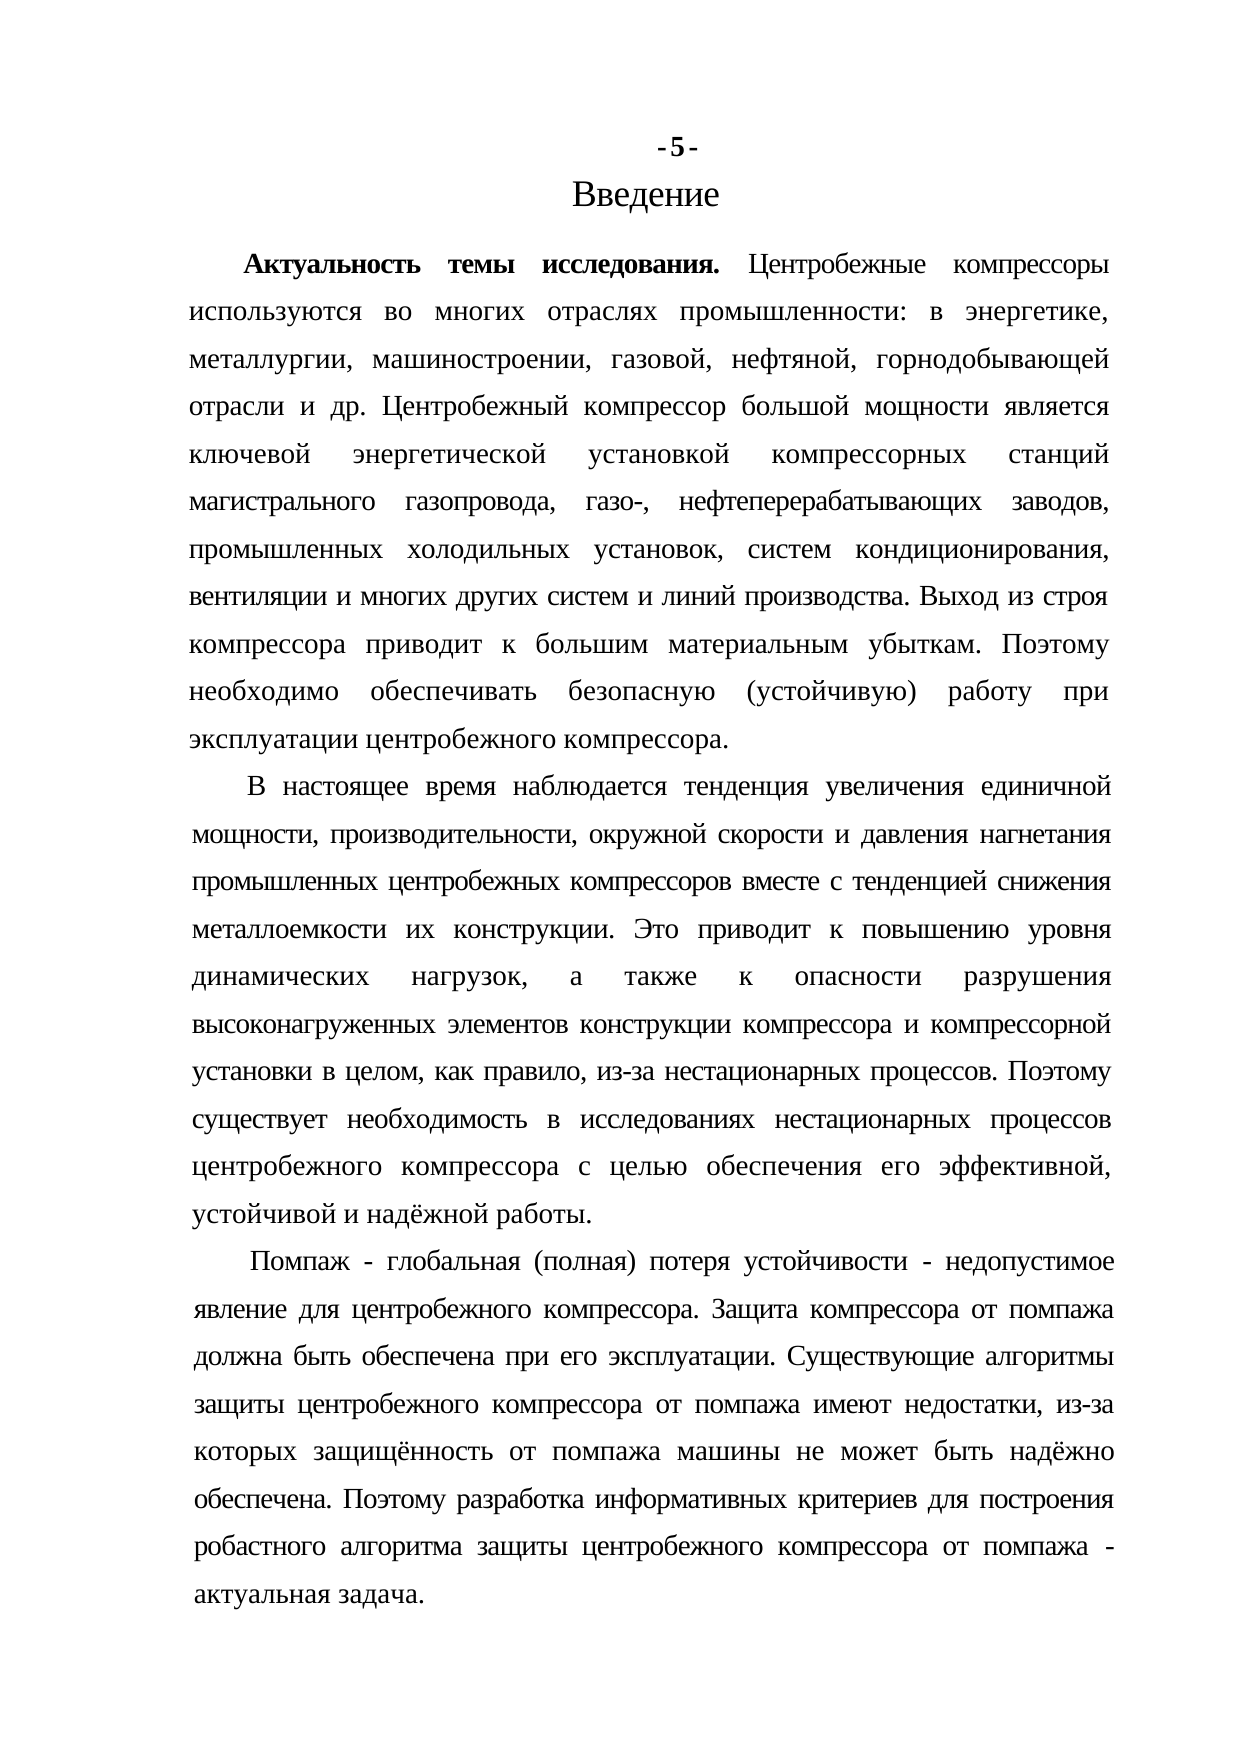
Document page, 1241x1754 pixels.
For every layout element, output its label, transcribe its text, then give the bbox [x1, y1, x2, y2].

text Актуальность темы исследования. Центробежные компрессоры используются во многих отраслях промышленности: в энергетике, металлургии, машиностроении, газовой, нефтяной, горнодобывающей отрасли и др. Центробежный компрессор большой мощности является ключевой энергетической установкой компрессорных станций магистрального газопровода, газо-, нефтеперерабатывающих заводов, промышленных холодильных установок, систем кондиционирования, вентиляции и многих других систем и линий производства. Выход из строя компрессора приводит к большим материальным убыткам. Поэтому необходимо обеспечивать безопасную (устойчивую) работу при эксплуатации центробежного компрессора. [188, 235, 1110, 758]
text Введение [188, 171, 1103, 214]
text Помпаж - глобальная (полная) потеря устойчивости - недопустимое явление для центробежного компрессора. Защита компрессора от помпажа должна быть обеспечена при его эксплуатации. Существующие алгоритмы защиты центробежного компрессора от помпажа имеют недостатки, из-за которых защищённость от помпажа машины не может быть надёжно обеспечена. Поэтому разработка информативных критериев для построения робастного алгоритма защиты центробежного компрессора от помпажа -актуальная задача. [193, 1233, 1115, 1613]
text -5- [252, 129, 1103, 163]
text В настоящее время наблюдается тенденция увеличения единичной мощности, производительности, окружной скорости и давления нагнетания промышленных центробежных компрессоров вместе с тенденцией снижения металлоемкости их конструкции. Это приводит к повышению уровня динамических нагрузок, а также к опасности разрушения высоконагруженных элементов конструкции компрессора и компрессорной установки в целом, как правило, из-за нестационарных процессов. Поэтому существует необходимость в исследованиях нестационарных процессов центробежного компрессора с целью обеспечения его эффективной, устойчивой и надёжной работы. [192, 758, 1112, 1233]
